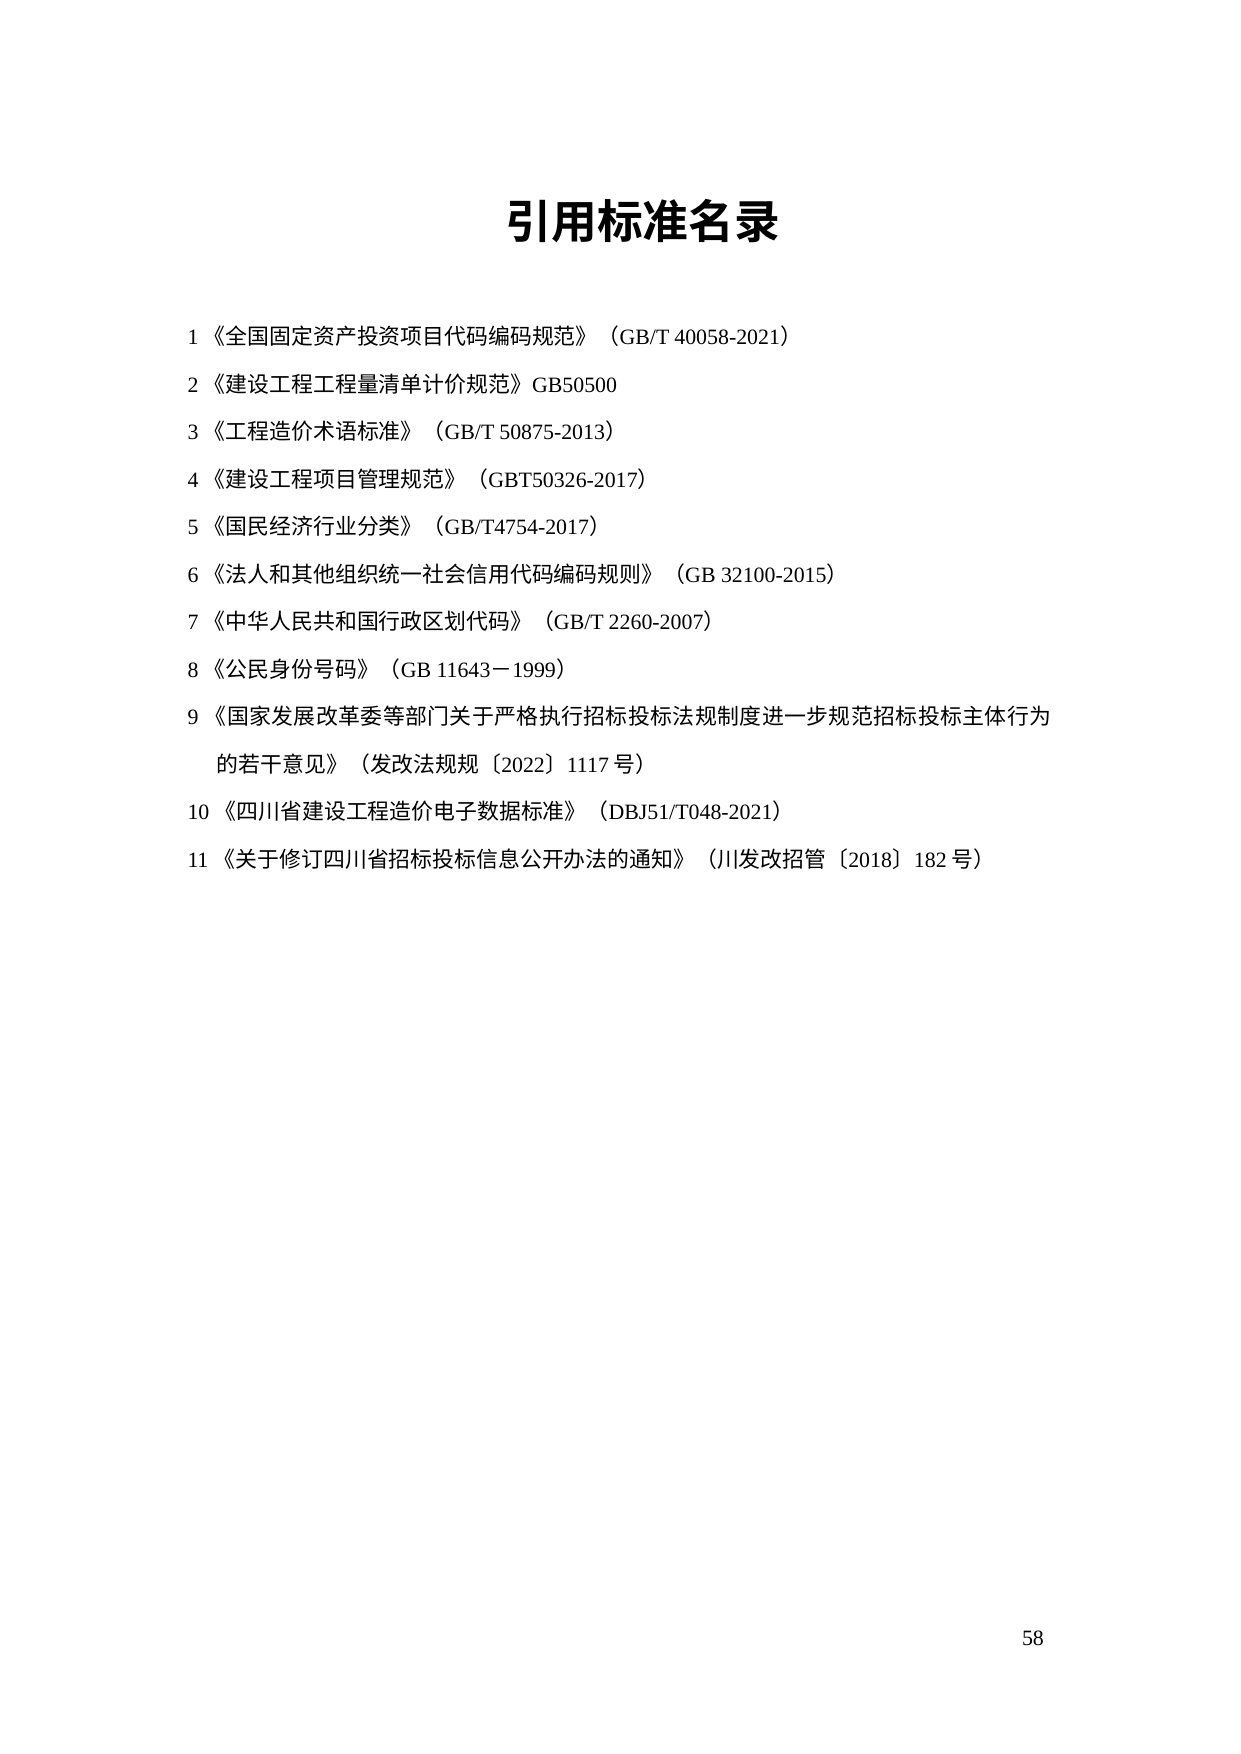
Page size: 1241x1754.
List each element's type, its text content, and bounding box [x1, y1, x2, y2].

text 8 《公民身份号码》（GB 11643－1999） [187, 652, 1053, 683]
text 3 《工程造价术语标准》（GB/T 50875-2013） [187, 414, 1053, 446]
text 2 《建设工程工程量清单计价规范》GB50500 [187, 367, 1053, 398]
subtitle 引用标准名录 [232, 185, 1053, 252]
text 11 《关于修订四川省招标投标信息公开办法的通知》（川发改招管〔2018〕182号） [187, 842, 1053, 873]
text 6 《法人和其他组织统一社会信用代码编码规则》（GB 32100-2015） [187, 557, 1053, 588]
text 9 《国家发展改革委等部门关于严格执行招标投标法规制度进一步规范招标投标主体行为的若干意见》（发改法规规〔2022〕1117号） [187, 699, 1053, 778]
text 7 《中华人民共和国行政区划代码》（GB/T 2260-2007） [187, 604, 1053, 636]
text 5 《国民经济行业分类》（GB/T4754-2017） [187, 509, 1053, 541]
text 10 《四川省建设工程造价电子数据标准》（DBJ51/T048-2021） [187, 794, 1053, 826]
text 4 《建设工程项目管理规范》（GBT50326-2017） [187, 462, 1053, 493]
text 1 《全国固定资产投资项目代码编码规范》（GB/T 40058-2021） [187, 319, 1053, 351]
